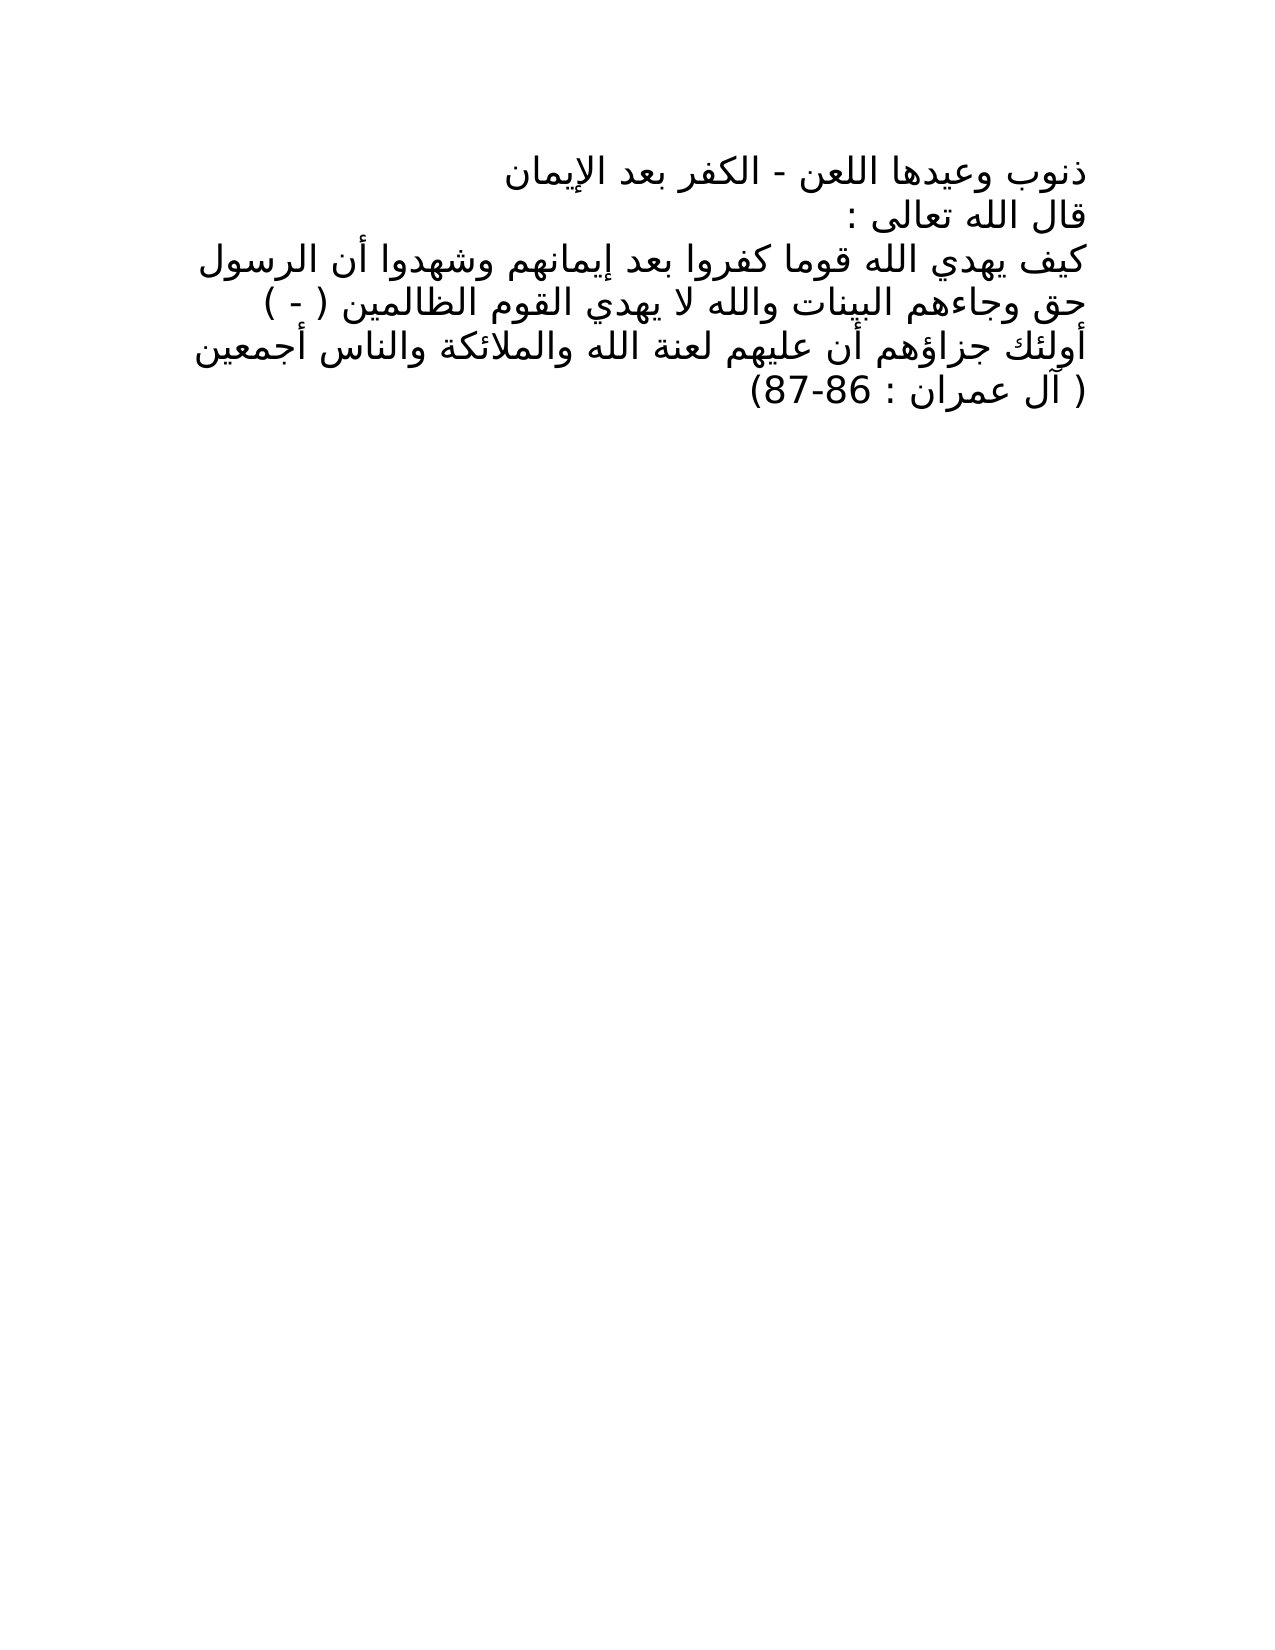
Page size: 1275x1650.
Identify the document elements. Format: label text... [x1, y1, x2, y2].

text ( آل عمران : 86-87) [187, 368, 1087, 412]
text كيف يهدي الله قوما كفروا بعد إيمانهم وشهدوا أن الرسول حق وجاءهم البينات والله لا يهدي القوم الظالمين ( - ) أولئك جزاؤهم أن عليهم لعنة الله والملائكة والناس أجمعين [187, 237, 1087, 368]
text ذنوب وعيدها اللعن - الكفر بعد الإيمان [187, 150, 1087, 194]
text قال الله تعالى : [187, 194, 1087, 237]
